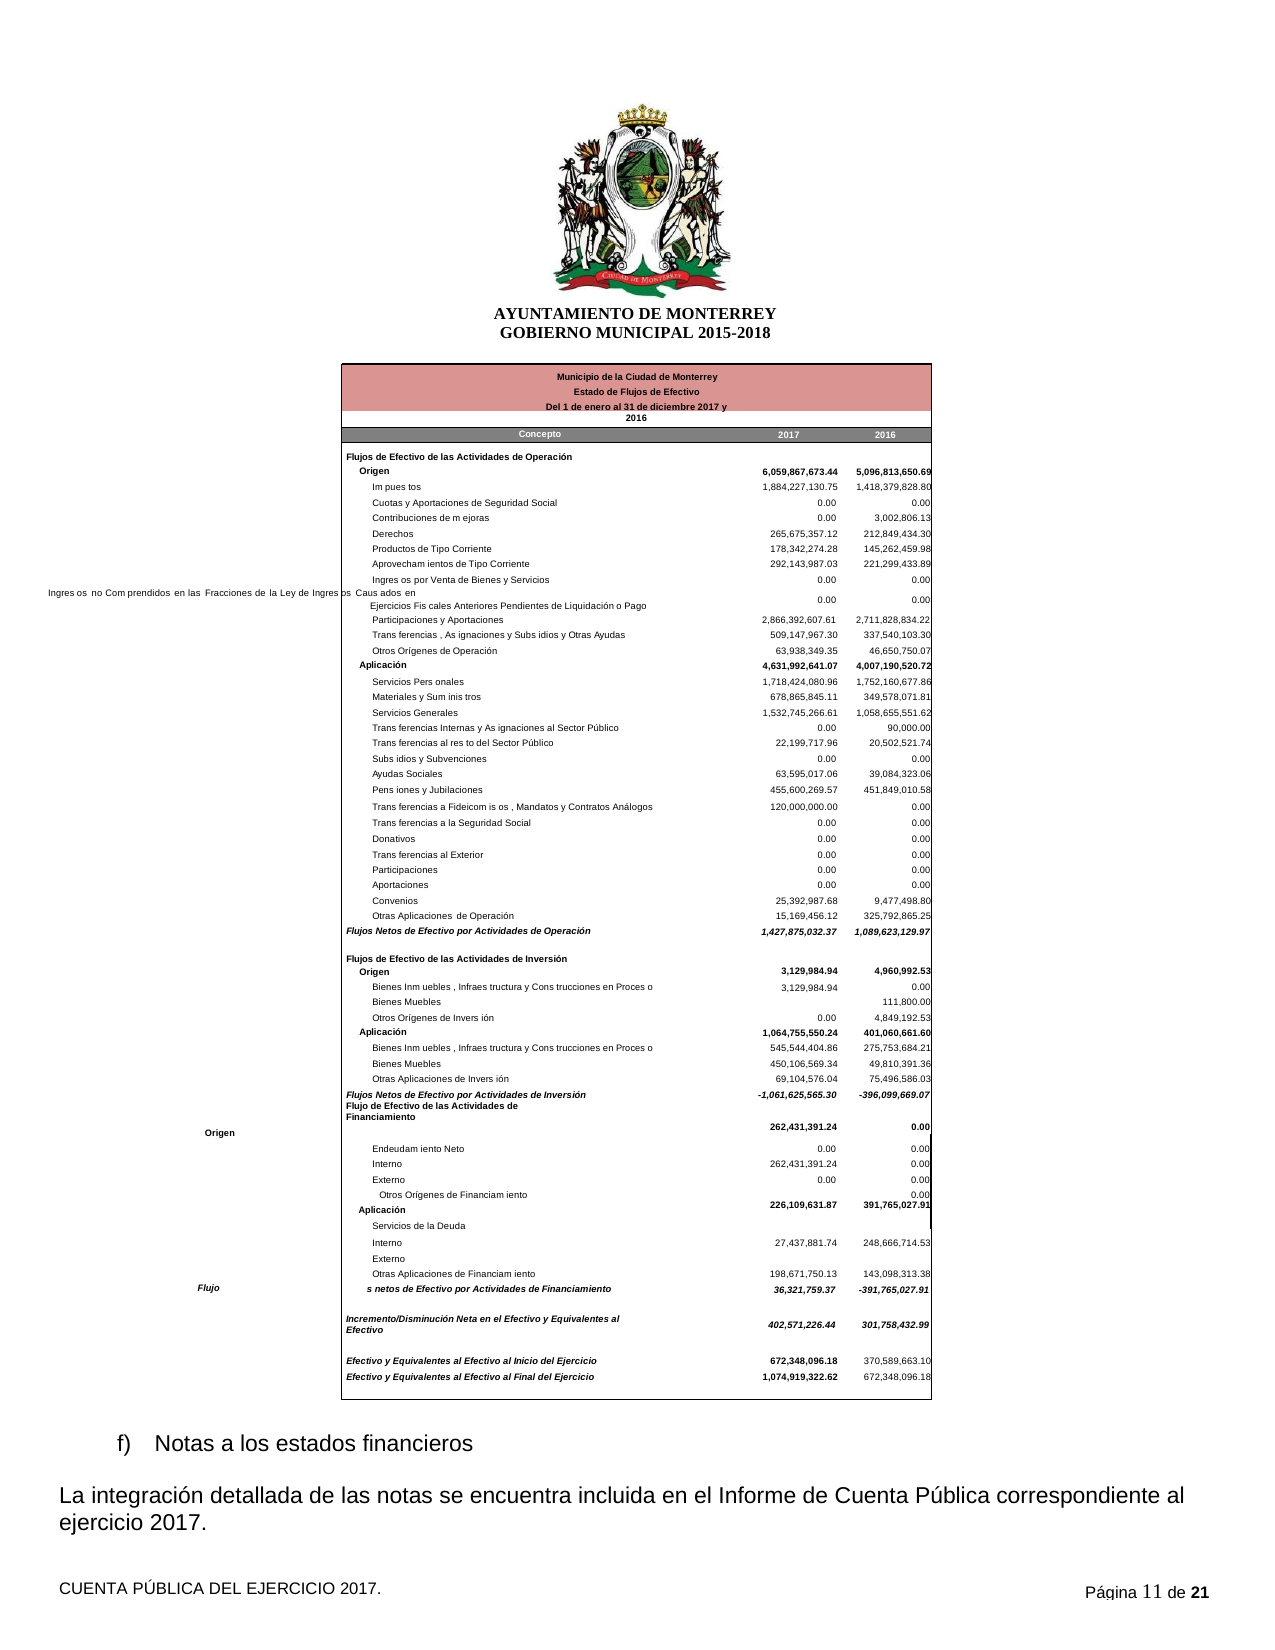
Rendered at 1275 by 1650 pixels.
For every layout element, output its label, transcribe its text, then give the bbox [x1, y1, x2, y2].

text Del 1 de enero al 31 de diciembre 2017 y 2016 [534, 402, 738, 423]
text Flujo de Efectivo de las Actividades de Financiamiento [346, 1100, 583, 1122]
table_cell 672,348,096.18 [849, 1370, 931, 1399]
text AYUNTAMIENTO DE MONTERREY GOBIERNO MUNICIPAL 2015-2018 [493, 304, 777, 342]
table_cell Efectivo y Equivalentes al Efectivo al Final del Ejercicio [342, 1370, 676, 1399]
text f) Notas a los estados financieros [117, 1430, 1219, 1456]
table_cell 1,074,919,322.62 [676, 1370, 849, 1399]
text La integración detallada de las notas se encuentra incluida en el Informe de Cuenta Pública correspondiente al ejercicio 2017. [59, 1482, 1188, 1535]
table_header 672,348,096.18 [676, 1347, 849, 1370]
text Incremento/Disminución Neta en el Efectivo y Equivalentes al Efectivo [346, 1314, 658, 1336]
picture [537, 96, 746, 304]
table_header 370,589,663.10 [849, 1347, 931, 1370]
table_header Efectivo y Equivalentes al Efectivo al Inicio del Ejercicio [342, 1347, 676, 1370]
